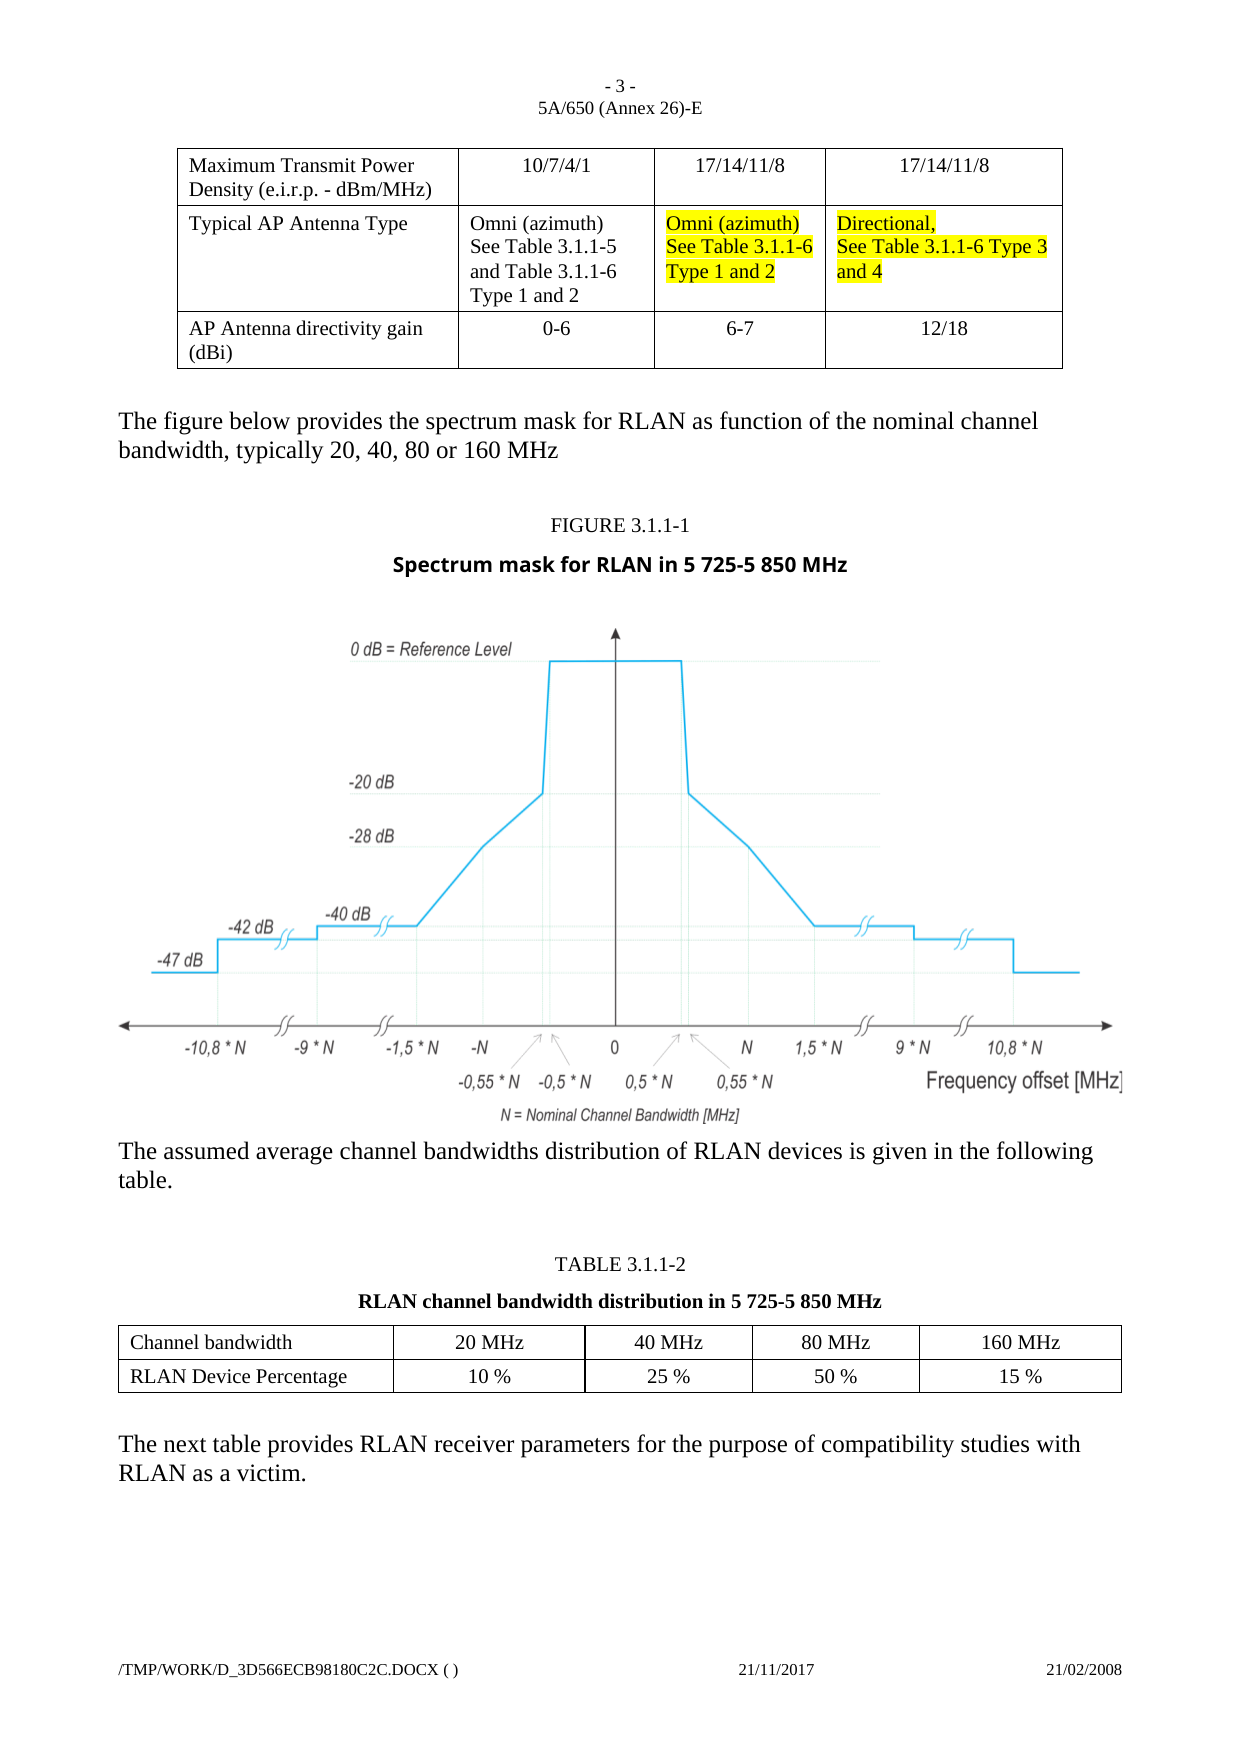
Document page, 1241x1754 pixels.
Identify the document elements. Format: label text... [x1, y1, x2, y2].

table_header 160 MHz [920, 1326, 1121, 1358]
title RLAN channel bandwidth distribution in 5 725-5 850 MHz [118, 1288, 1122, 1313]
table_cell 15 % [920, 1360, 1121, 1392]
table_cell 17/14/11/8 [655, 149, 825, 205]
text The assumed average channel bandwidths distribution of RLAN devices is given in the following table. [118, 1136, 1122, 1194]
table_cell 50 % [753, 1360, 919, 1392]
table_cell AP Antenna directivity gain (dBi) [178, 312, 458, 368]
table_header 80 MHz [753, 1326, 919, 1358]
table_cell Omni (azimuth) See Table 3.1.1-5 and Table 3.1.1-6 Type 1 and 2 [459, 206, 654, 311]
table_cell 12/18 [826, 312, 1062, 368]
text The next table provides RLAN receiver parameters for the purpose of compatibility studies with RLAN as a victim. [118, 1429, 1122, 1487]
table_cell 0-6 [459, 312, 654, 368]
table_header Channel bandwidth [119, 1326, 393, 1358]
table_cell 17/14/11/8 [826, 149, 1062, 205]
table_cell 6-7 [655, 312, 825, 368]
text The figure below provides the spectrum mask for RLAN as function of the nominal channel bandwidth, typically 20, 40, 80 or 160 MHz [118, 406, 1122, 463]
table_cell Maximum Transmit Power Density (e.i.r.p. - dBm/MHz) [178, 149, 458, 205]
picture [118, 628, 1123, 1124]
text Figure 3.1.1-1 [118, 513, 1122, 537]
table_header 40 MHz [586, 1326, 752, 1358]
table_cell 10/7/4/1 [459, 149, 654, 205]
table_cell Typical AP Antenna Type [178, 206, 458, 311]
table_cell Omni (azimuth) See Table 3.1.1-6 Type 1 and 2 [655, 206, 825, 311]
table_cell 25 % [586, 1360, 752, 1392]
table_cell RLAN Device Percentage [119, 1360, 393, 1392]
table_cell 10 % [394, 1360, 584, 1392]
title Spectrum mask for RLAN in 5 725-5 850 MHz [118, 550, 1122, 578]
table_header 20 MHz [394, 1326, 584, 1358]
text Table 3.1.1-2 [118, 1252, 1122, 1276]
table_cell Directional, See Table 3.1.1-6 Type 3 and 4 [826, 206, 1062, 311]
